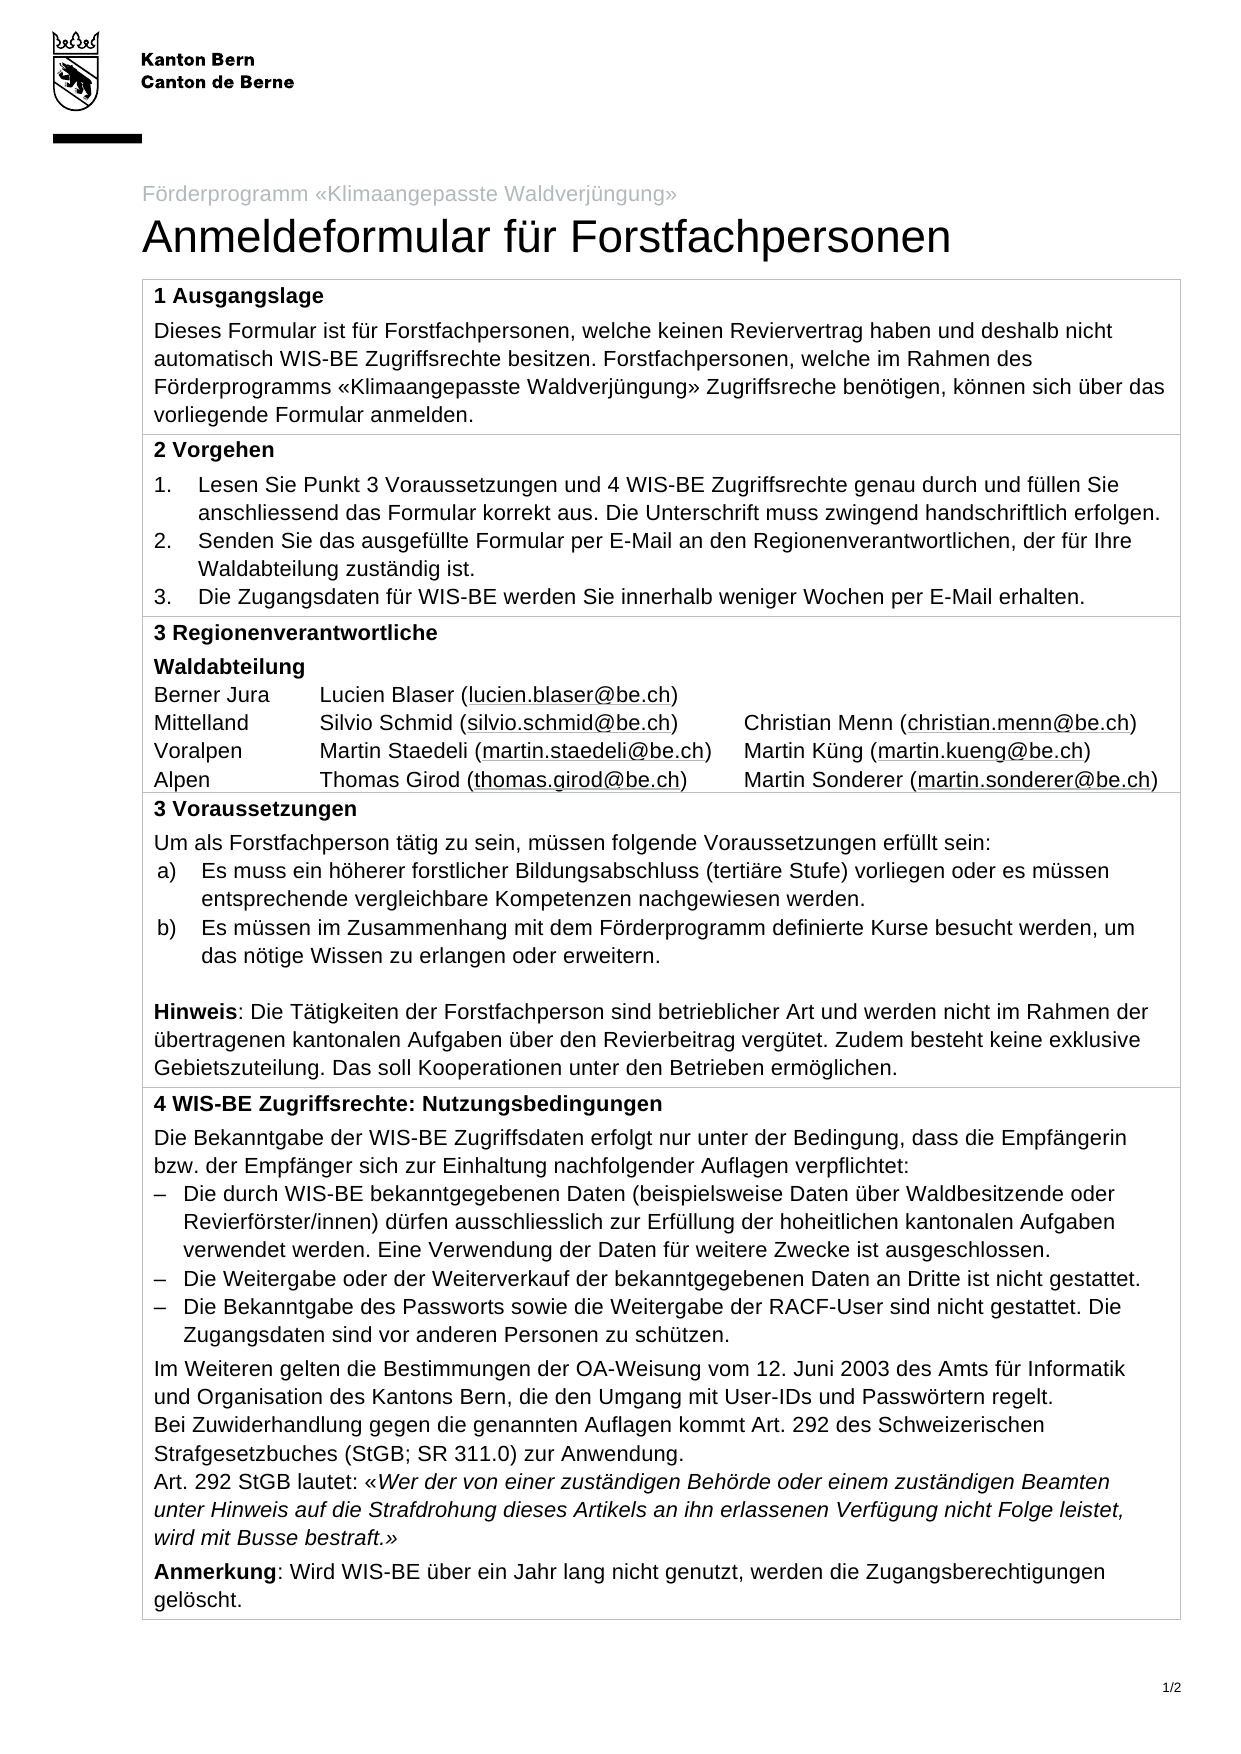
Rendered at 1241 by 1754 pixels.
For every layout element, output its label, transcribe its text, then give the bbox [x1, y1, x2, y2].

text Förderprogramm «Klimaangepasste Waldverjüngung» [142, 178, 1181, 206]
table_cell 2 Vorgehen Lesen Sie Punkt 3 Voraussetzungen und 4 WIS-BE Zugriffsrechte genau durch und füllen Sie anschliessend das Formular korrekt aus. Die Unterschrift muss zwingend handschriftlich erfolgen. Senden Sie das ausgefüllte Formular per E-Mail an den Regionenverantwortlichen, der für Ihre Waldabteilung zuständig ist. Die Zugangsdaten für WIS-BE werden Sie innerhalb weniger Wochen per E-Mail erhalten. [143, 435, 1180, 616]
table_cell 4 WIS-BE Zugriffsrechte: Nutzungsbedingungen Die Bekanntgabe der WIS-BE Zugriffsdaten erfolgt nur unter der Bedingung, dass die Empfängerin bzw. der Empfänger sich zur Einhaltung nachfolgender Auflagen verpflichtet: Die durch WIS-BE bekanntgegebenen Daten (beispielsweise Daten über Waldbesitzende oder Revierförster/innen) dürfen ausschliesslich zur Erfüllung der hoheitlichen kantonalen Aufgaben verwendet werden. Eine Verwendung der Daten für weitere Zwecke ist ausgeschlossen. Die Weitergabe oder der Weiterverkauf der bekanntgegebenen Daten an Dritte ist nicht gestattet. Die Bekanntgabe des Passworts sowie die Weitergabe der RACF-User sind nicht gestattet. Die Zugangsdaten sind vor anderen Personen zu schützen. Im Weiteren gelten die Bestimmungen der OA-Weisung vom 12. Juni 2003 des Amts für Informatik und Organisation des Kantons Bern, die den Umgang mit User-IDs und Passwörtern regelt. Bei Zuwiderhandlung gegen die genannten Auflagen kommt Art. 292 des Schweizerischen Strafgesetzbuches (StGB; SR 311.0) zur Anwendung. Art. 292 StGB lautet: «Wer der von einer zuständigen Behörde oder einem zuständigen Beamten unter Hinweis auf die Strafdrohung dieses Artikels an ihn erlassenen Verfügung nicht Folge leistet, wird mit Busse bestraft.» Anmerkung: Wird WIS-BE über ein Jahr lang nicht genutzt, werden die Zugangsberechtigungen gelöscht. [143, 1088, 1180, 1619]
table_cell 3 Regionenverantwortliche Waldabteilung Berner Jura Lucien Blaser (lucien.blaser@be.ch) Mittelland Silvio Schmid (silvio.schmid@be.ch) Christian Menn (christian.menn@be.ch) Voralpen Martin Staedeli (martin.staedeli@be.ch) Martin Küng (martin.kueng@be.ch) Alpen Thomas Girod (thomas.girod@be.ch) Martin Sonderer (martin.sonderer@be.ch) [143, 617, 1180, 792]
table_cell 3 Voraussetzungen Um als Forstfachperson tätig zu sein, müssen folgende Voraussetzungen erfüllt sein: Es muss ein höherer forstlicher Bildungsabschluss (tertiäre Stufe) vorliegen oder es müssen entsprechende vergleichbare Kompetenzen nachgewiesen werden. Es müssen im Zusammenhang mit dem Förderprogramm definierte Kurse besucht werden, um das nötige Wissen zu erlangen oder erweitern. Hinweis: Die Tätigkeiten der Forstfachperson sind betrieblicher Art und werden nicht im Rahmen der übertragenen kantonalen Aufgaben über den Revierbeitrag vergütet. Zudem besteht keine exklusive Gebietszuteilung. Das soll Kooperationen unter den Betrieben ermöglichen. [143, 793, 1180, 1087]
table_header 1 Ausgangslage Dieses Formular ist für Forstfachpersonen, welche keinen Reviervertrag haben und deshalb nicht automatisch WIS-BE Zugriffsrechte besitzen. Forstfachpersonen, welche im Rahmen des Förderprogramms «Klimaangepasste Waldverjüngung» Zugriffsreche benötigen, können sich über das vorliegende Formular anmelden. [143, 280, 1180, 433]
